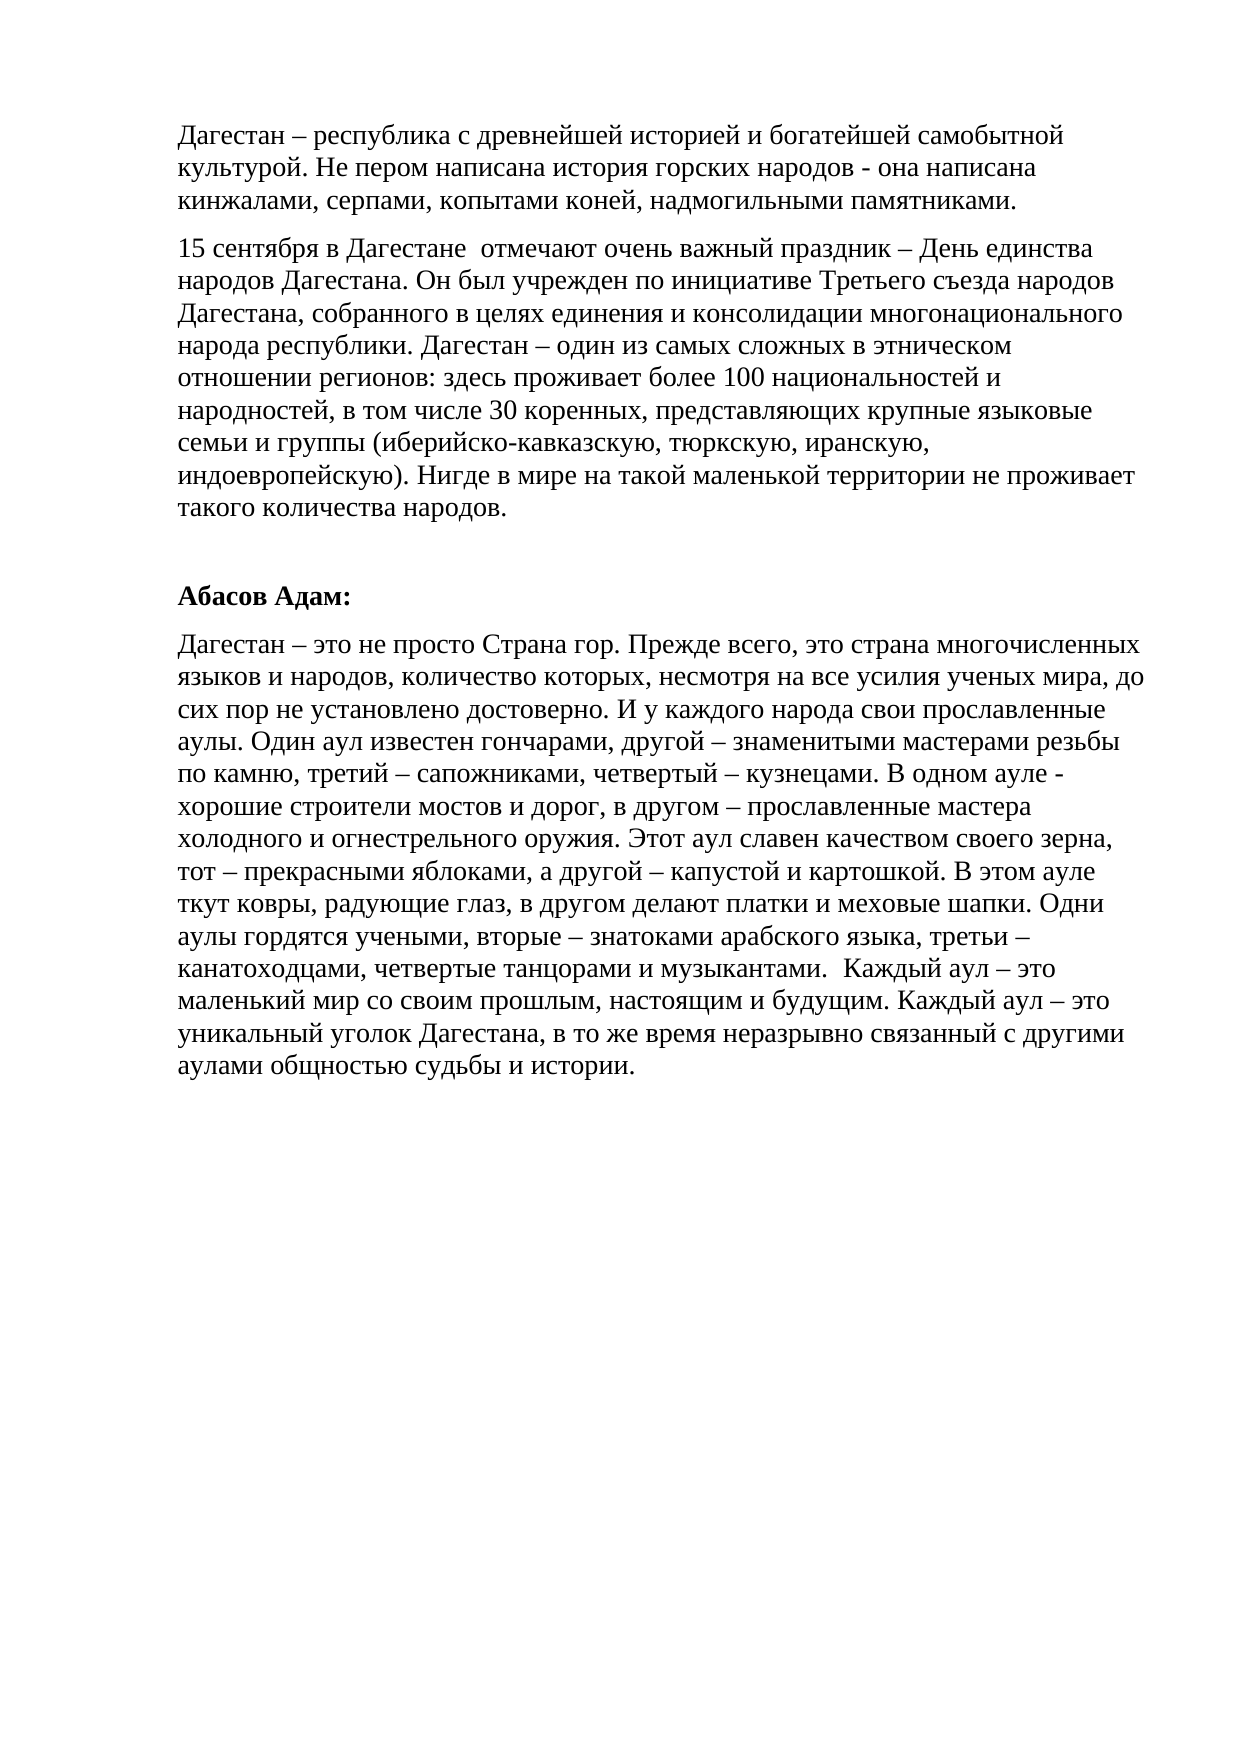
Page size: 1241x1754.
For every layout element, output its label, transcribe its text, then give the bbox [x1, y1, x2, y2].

text Дагестан – республика с древнейшей историей и богатейшей самобытной культурой. Не пером написана история горских народов - она написана кинжалами, серпами, копытами коней, надмогильными памятниками. [177, 118, 1152, 215]
text Абасов Адам: [177, 579, 1152, 611]
text 15 сентября в Дагестане отмечают очень важный праздник – День единства народов Дагестана. Он был учрежден по инициативе Третьего съезда народов Дагестана, собранного в целях единения и консолидации многонационального народа республики. Дагестан – один из самых сложных в этническом отношении регионов: здесь проживает более 100 национальностей и народностей, в том числе 30 коренных, представляющих крупные языковые семьи и группы (иберийско-кавказскую, тюркскую, иранскую, индоевропейскую). Нигде в мире на такой маленькой территории не проживает такого количества народов. [177, 231, 1152, 522]
text Дагестан – это не просто Страна гор. Прежде всего, это страна многочисленных языков и народов, количество которых, несмотря на все усилия ученых мира, до сих пор не установлено достоверно. И у каждого народа свои прославленные аулы. Один аул известен гончарами, другой – знаменитыми мастерами резьбы по камню, третий – сапожниками, четвертый – кузнецами. В одном ауле - хорошие строители мостов и дорог, в другом – прославленные мастера холодного и огнестрельного оружия. Этот аул славен качеством своего зерна, тот – прекрасными яблоками, а другой – капустой и картошкой. В этом ауле ткут ковры, радующие глаз, в другом делают платки и меховые шапки. Одни аулы гордятся учеными, вторые – знатоками арабского языка, третьи – канатоходцами, четвертые танцорами и музыкантами. Каждый аул – это маленький мир со своим прошлым, настоящим и будущим. Каждый аул – это уникальный уголок Дагестана, в то же время неразрывно связанный с другими аулами общностью судьбы и истории. [177, 627, 1152, 1081]
